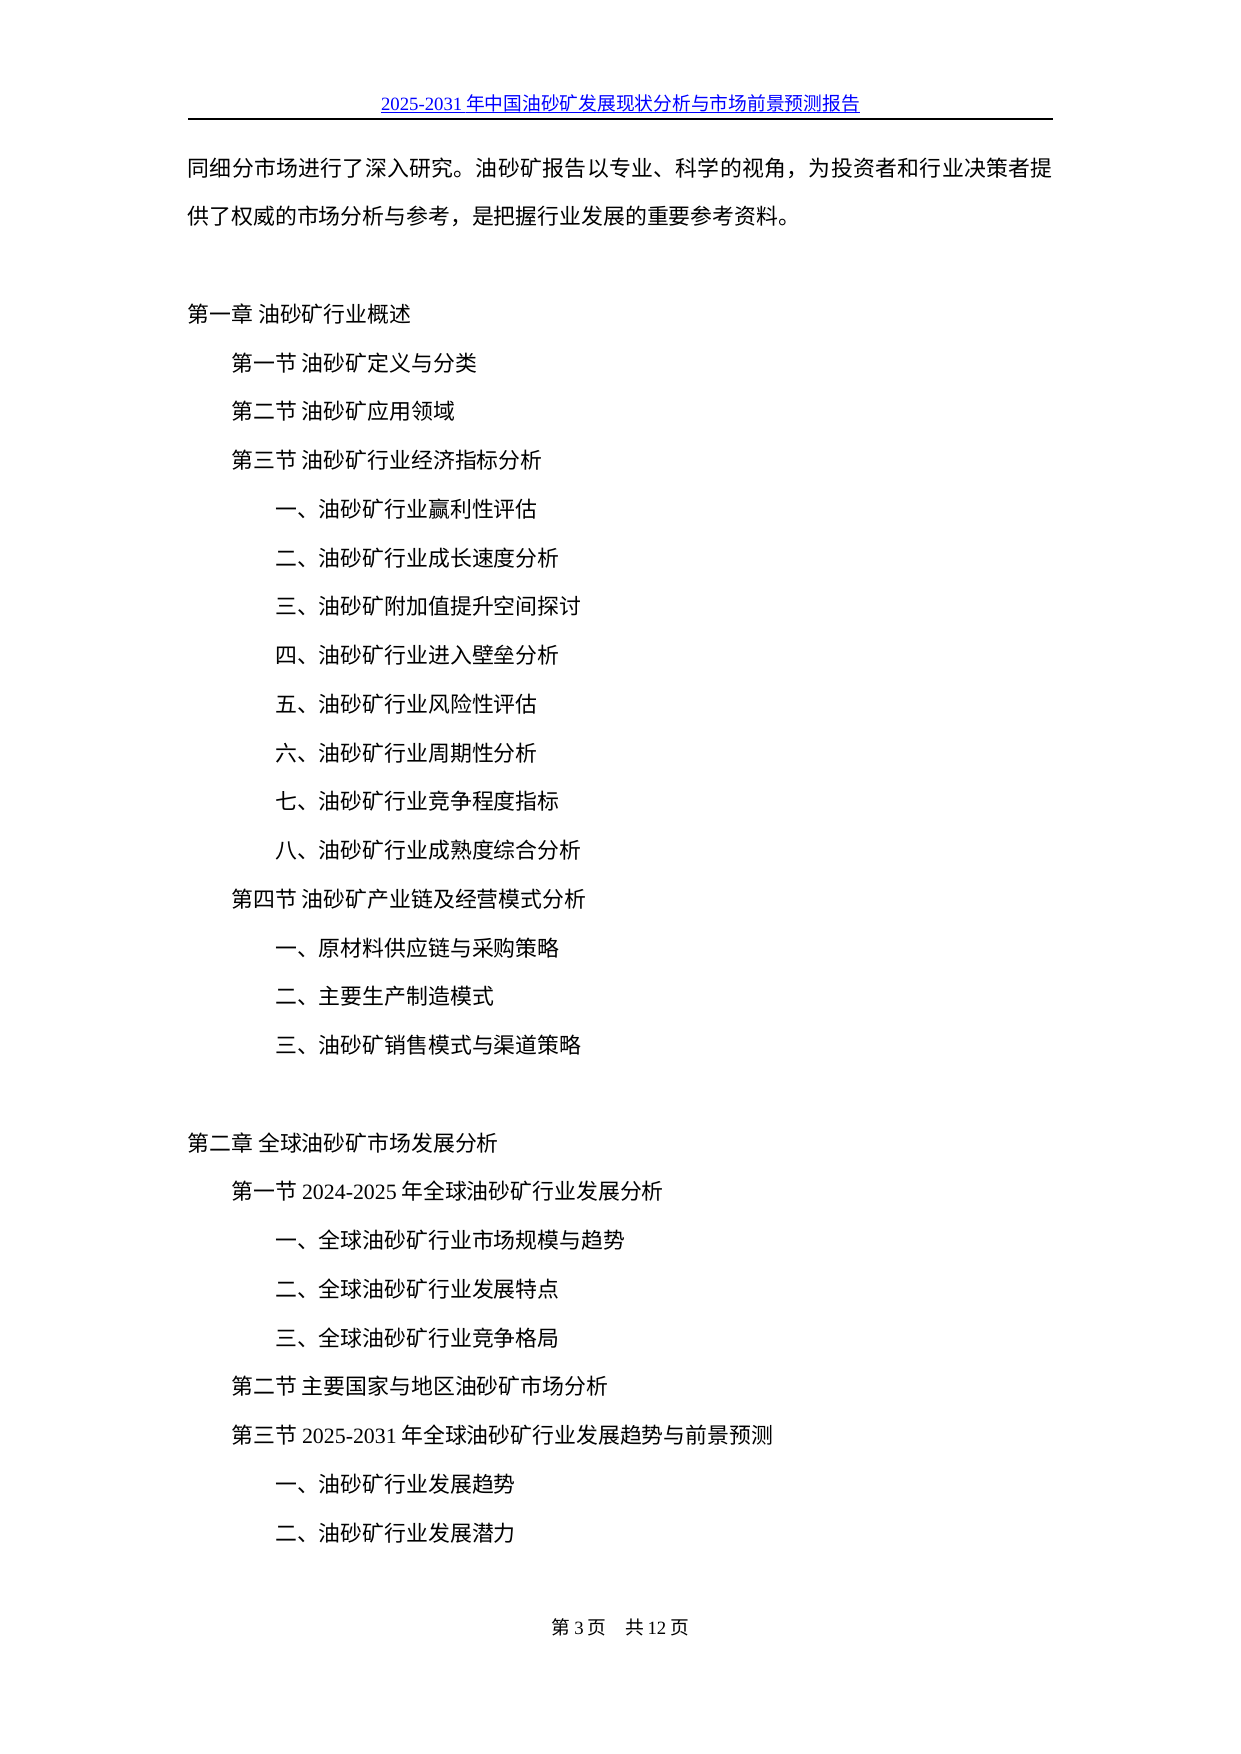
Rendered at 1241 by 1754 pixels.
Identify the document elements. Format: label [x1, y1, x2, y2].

text [187, 150, 1053, 1548]
